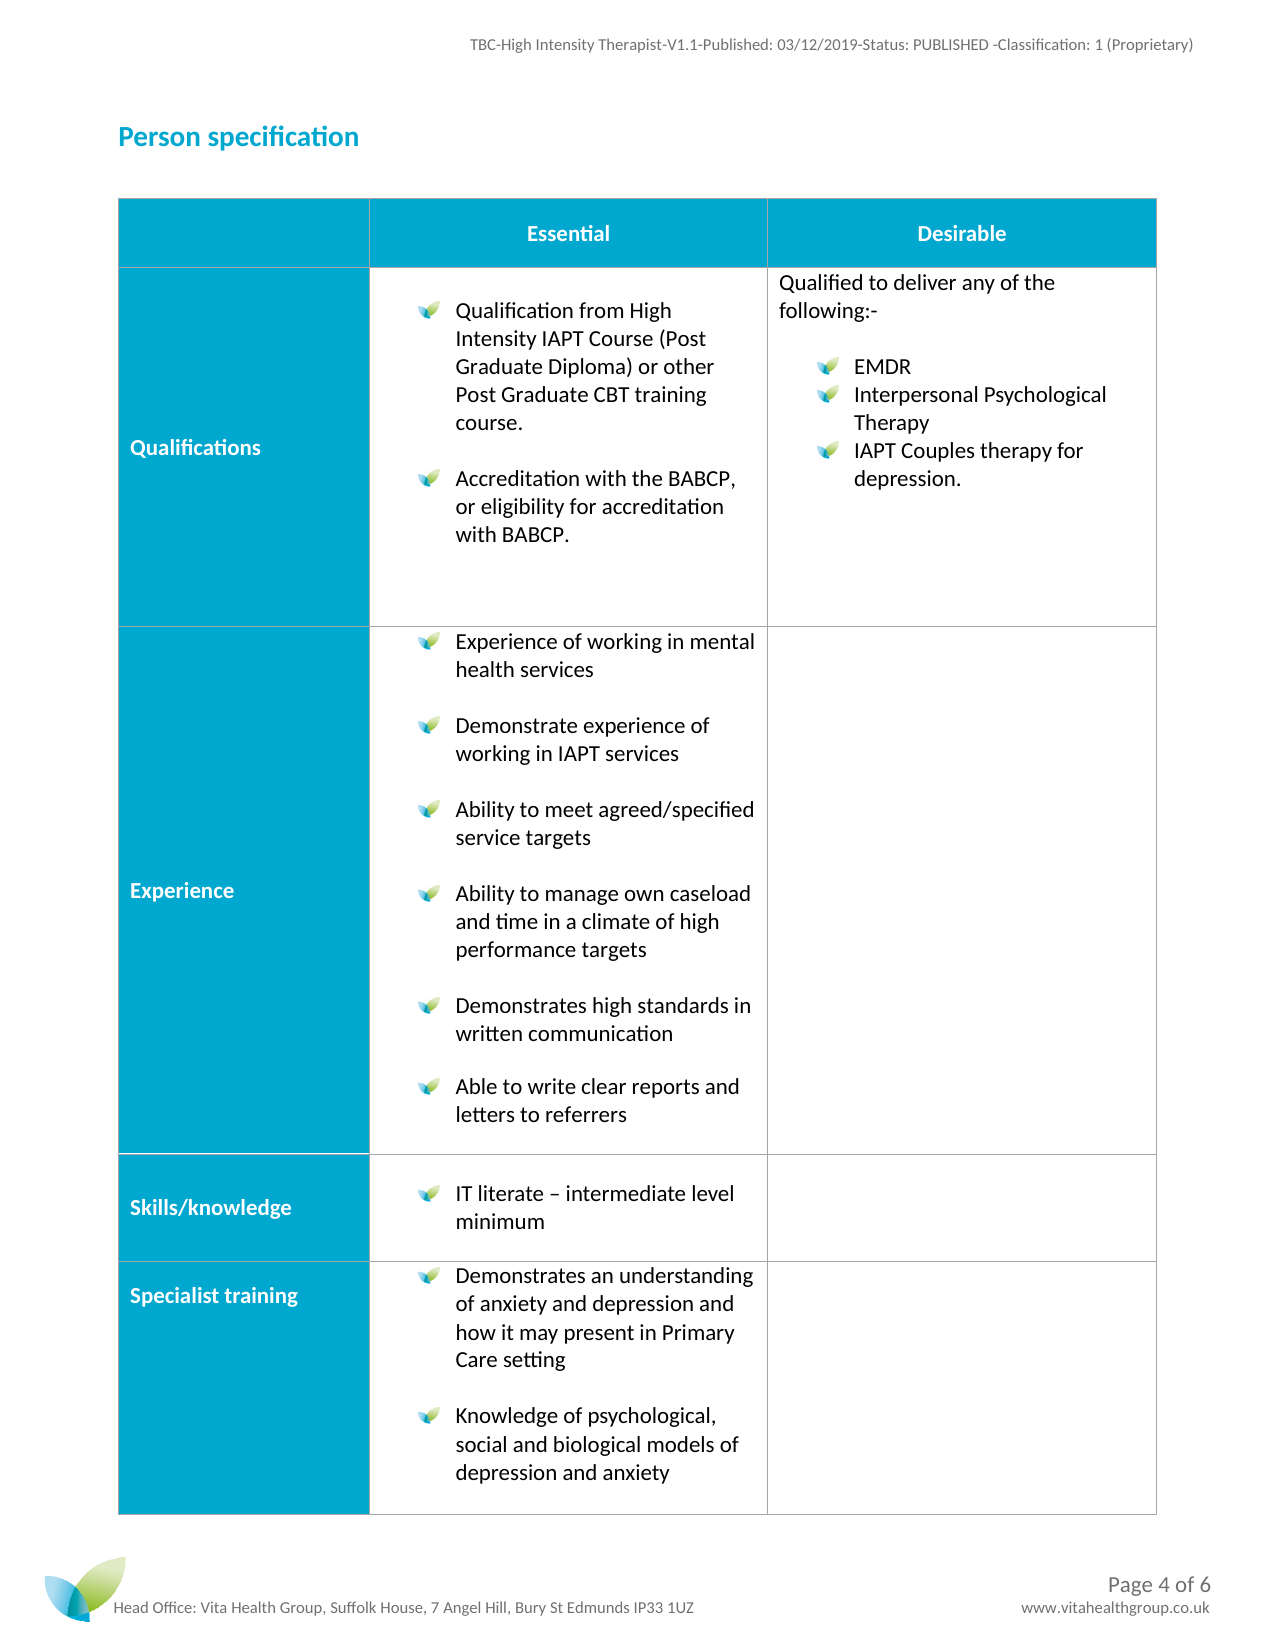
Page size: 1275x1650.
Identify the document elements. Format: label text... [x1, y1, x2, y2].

picture [418, 885, 440, 902]
picture [418, 716, 440, 734]
picture [418, 997, 440, 1014]
table_cell Qualified to deliver any of the following:- EMDR Interpersonal Psychological Therapy IAPT Couples therapy for depression. [768, 268, 1156, 626]
table_cell Experience of working in mental health services Demonstrate experience of working in IAPT services Ability to meet agreed/specified service targets Ability to manage own caseload and time in a climate of high performance targets Demonstrates high standards in written communication Able to write clear reports and letters to referrers [370, 627, 767, 1153]
table_header Desirable [768, 199, 1156, 267]
picture [817, 441, 839, 459]
table_cell Skills/knowledge [119, 1155, 369, 1261]
table_cell [768, 1262, 1156, 1514]
table_header [119, 199, 369, 267]
picture [418, 469, 440, 487]
picture [817, 357, 839, 375]
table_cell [370, 1262, 767, 1514]
picture [418, 301, 440, 319]
table_cell IT literate – intermediate level minimum [370, 1155, 767, 1261]
picture [418, 1407, 440, 1424]
table_cell Specialist training [119, 1262, 369, 1514]
table_cell Qualification from High Intensity IAPT Course (Post Graduate Diploma) or other Post Graduate CBT training course. Accreditation with the BABCP, or eligibility for accreditation with BABCP. [370, 268, 767, 626]
table_cell Experience [119, 627, 369, 1153]
table_cell [768, 627, 1156, 1153]
picture [418, 632, 440, 650]
picture [418, 1078, 440, 1095]
picture [418, 800, 440, 818]
table_cell [768, 1155, 1156, 1261]
picture [418, 1185, 440, 1202]
picture [418, 1267, 440, 1284]
picture [44, 1557, 126, 1623]
subtitle Person specification [118, 118, 1157, 154]
table_header Essential [370, 199, 767, 267]
picture [817, 385, 839, 403]
table_cell Qualifications [119, 268, 369, 626]
